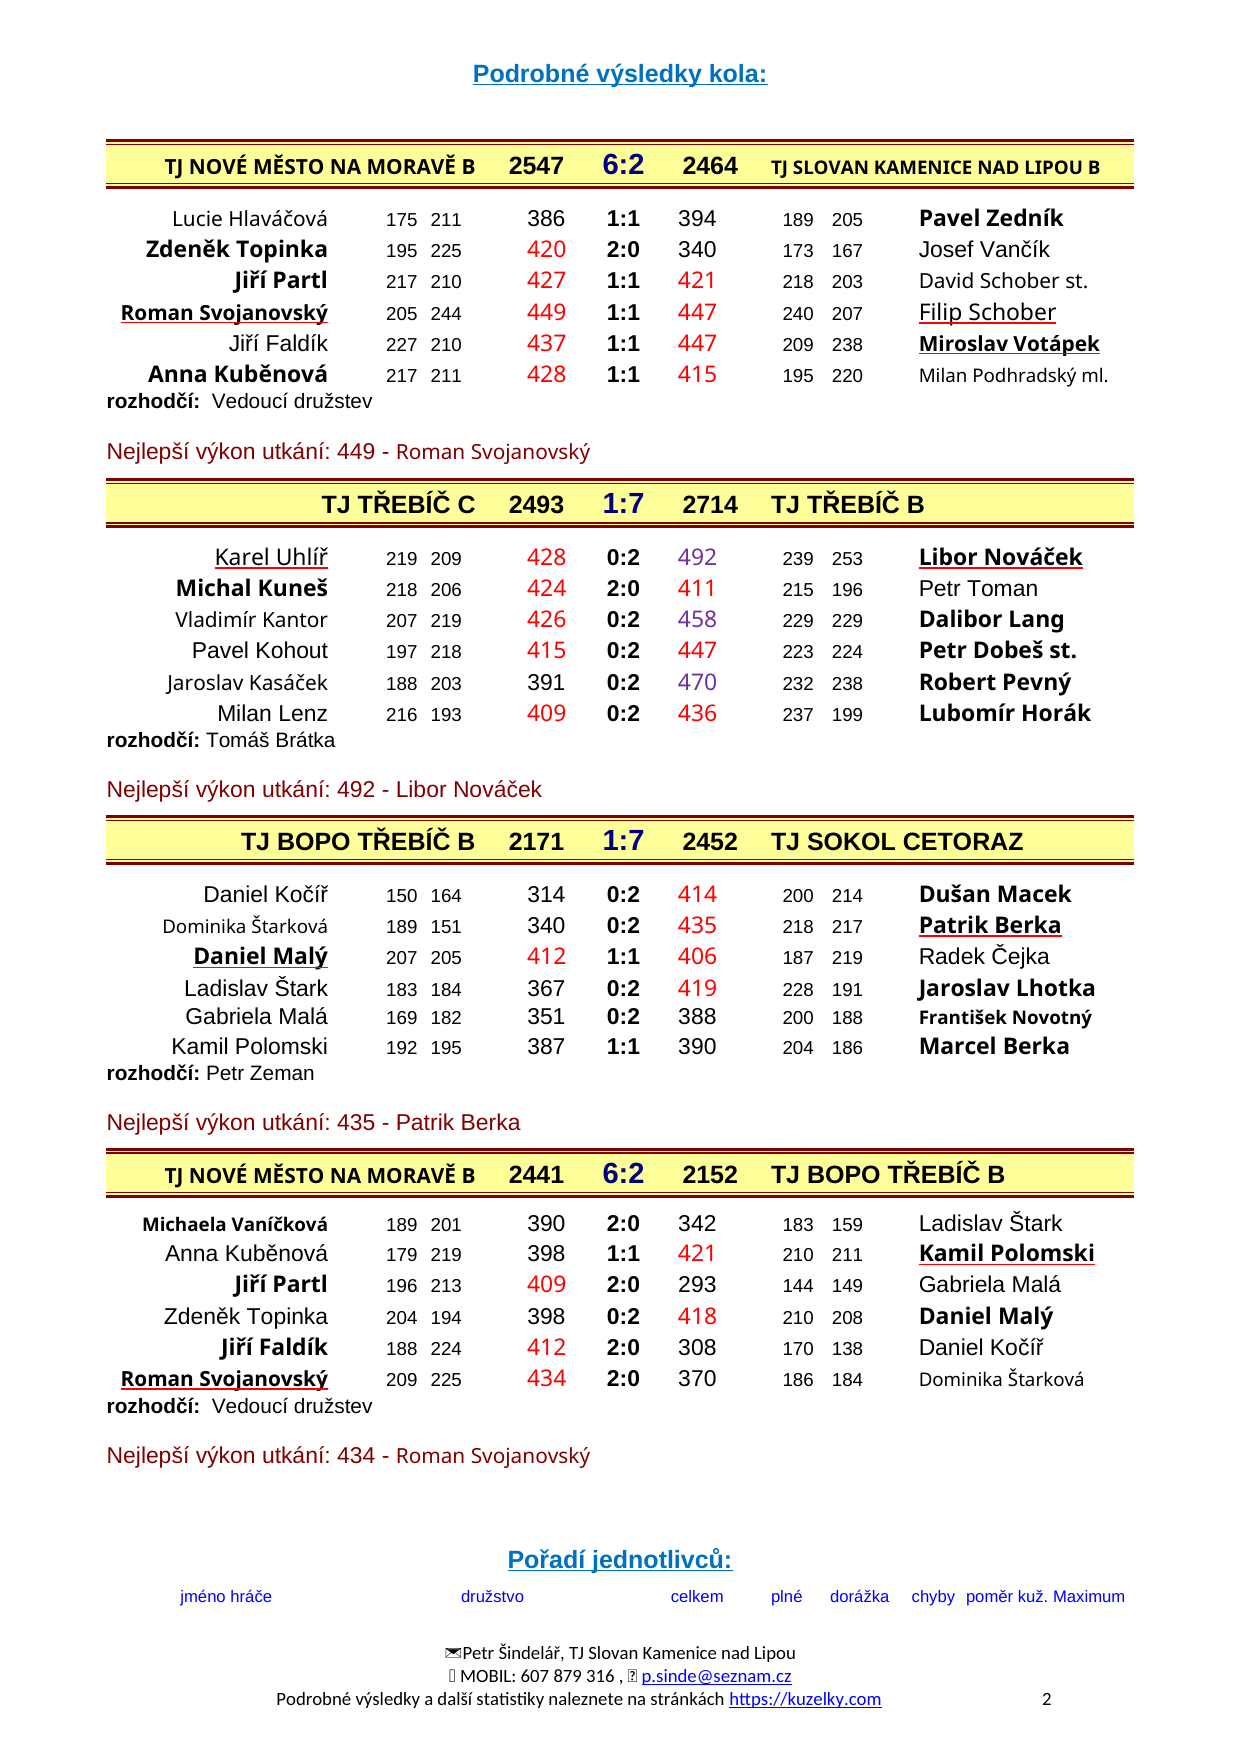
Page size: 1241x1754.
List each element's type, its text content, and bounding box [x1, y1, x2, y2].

text Zdeněk Topinka 195 225 420 2:0 340 173 167 Josef Vančík [106, 233, 1134, 264]
text Roman Svojanovský 209 225 434 2:0 370 186 184 Dominika Štarková [106, 1362, 1134, 1393]
text Daniel Kočíř 150 164 314 0:2 414 200 214 Dušan Macek [106, 878, 1134, 909]
text Nejlepší výkon utkání: 435 - Patrik Berka [106, 1109, 1134, 1135]
text Podrobné výsledky kola: [94, 59, 1145, 88]
text Michaela Vaníčková 189 201 390 2:0 342 183 159 Ladislav Štark [106, 1210, 1134, 1237]
text Kamil Polomski 192 195 387 1:1 390 204 186 Marcel Berka [106, 1029, 1134, 1061]
text Dominika Štarková 189 151 340 0:2 435 218 217 Patrik Berka [106, 909, 1134, 940]
text Gabriela Malá 169 182 351 0:2 388 200 188 František Novotný [106, 1003, 1134, 1029]
text Pavel Kohout 197 218 415 0:2 447 223 224 Petr Dobeš st. [106, 634, 1134, 666]
text Anna Kuběnová 179 219 398 1:1 421 210 211 Kamil Polomski [106, 1237, 1134, 1268]
text Michal Kuneš 218 206 424 2:0 411 215 196 Petr Toman [106, 572, 1134, 603]
text Nejlepší výkon utkání: 492 - Libor Nováček [106, 776, 1134, 802]
text Milan Lenz 216 193 409 0:2 436 237 199 Lubomír Horák [106, 697, 1134, 728]
text Jaroslav Kasáček 188 203 391 0:2 470 232 238 Robert Pevný [106, 666, 1134, 697]
text Zdeněk Topinka 204 194 398 0:2 418 210 208 Daniel Malý [106, 1300, 1134, 1331]
text Nejlepší výkon utkání: 434 - Roman Svojanovský [106, 1441, 1134, 1470]
text TJ Nové Město na Moravě B 2547 6:2 2464 TJ Slovan Kamenice nad Lipou B [106, 145, 1134, 183]
text TJ BOPO Třebíč B 2171 1:7 2452 TJ Sokol Cetoraz [106, 821, 1134, 859]
text Daniel Malý 207 205 412 1:1 406 187 219 Radek Čejka [106, 940, 1134, 971]
text Jiří Faldík 188 224 412 2:0 308 170 138 Daniel Kočíř [106, 1331, 1134, 1362]
text Jiří Faldík 227 210 437 1:1 447 209 238 Miroslav Votápek [106, 327, 1134, 358]
text Roman Svojanovský 205 244 449 1:1 447 240 207 Filip Schober [106, 295, 1134, 327]
text jméno hráče družstvo celkem plné dorážka chyby poměr kuž. Maximum [106, 1586, 1134, 1606]
text Jiří Partl 217 210 427 1:1 421 218 203 David Schober st. [106, 264, 1134, 295]
text Jiří Partl 196 213 409 2:0 293 144 149 Gabriela Malá [106, 1268, 1134, 1300]
text TJ Třebíč C 2493 1:7 2714 TJ Třebíč B [106, 484, 1134, 522]
text rozhodčí: Vedoucí družstev [106, 389, 1134, 413]
text Pořadí jednotlivců: [94, 1545, 1145, 1574]
text TJ Nové Město na Moravě B 2441 6:2 2152 TJ BOPO Třebíč B [106, 1154, 1134, 1192]
text Lucie Hlaváčová 175 211 386 1:1 394 189 205 Pavel Zedník [106, 202, 1134, 233]
text rozhodčí: Tomáš Brátka [106, 728, 1134, 752]
text Ladislav Štark 183 184 367 0:2 419 228 191 Jaroslav Lhotka [106, 971, 1134, 1003]
text Nejlepší výkon utkání: 449 - Roman Svojanovský [106, 437, 1134, 466]
text rozhodčí: Petr Zeman [106, 1061, 1134, 1085]
text Vladimír Kantor 207 219 426 0:2 458 229 229 Dalibor Lang [106, 603, 1134, 634]
text Anna Kuběnová 217 211 428 1:1 415 195 220 Milan Podhradský ml. [106, 358, 1134, 389]
text Karel Uhlíř 219 209 428 0:2 492 239 253 Libor Nováček [106, 541, 1134, 572]
text rozhodčí: Vedoucí družstev [106, 1393, 1134, 1417]
